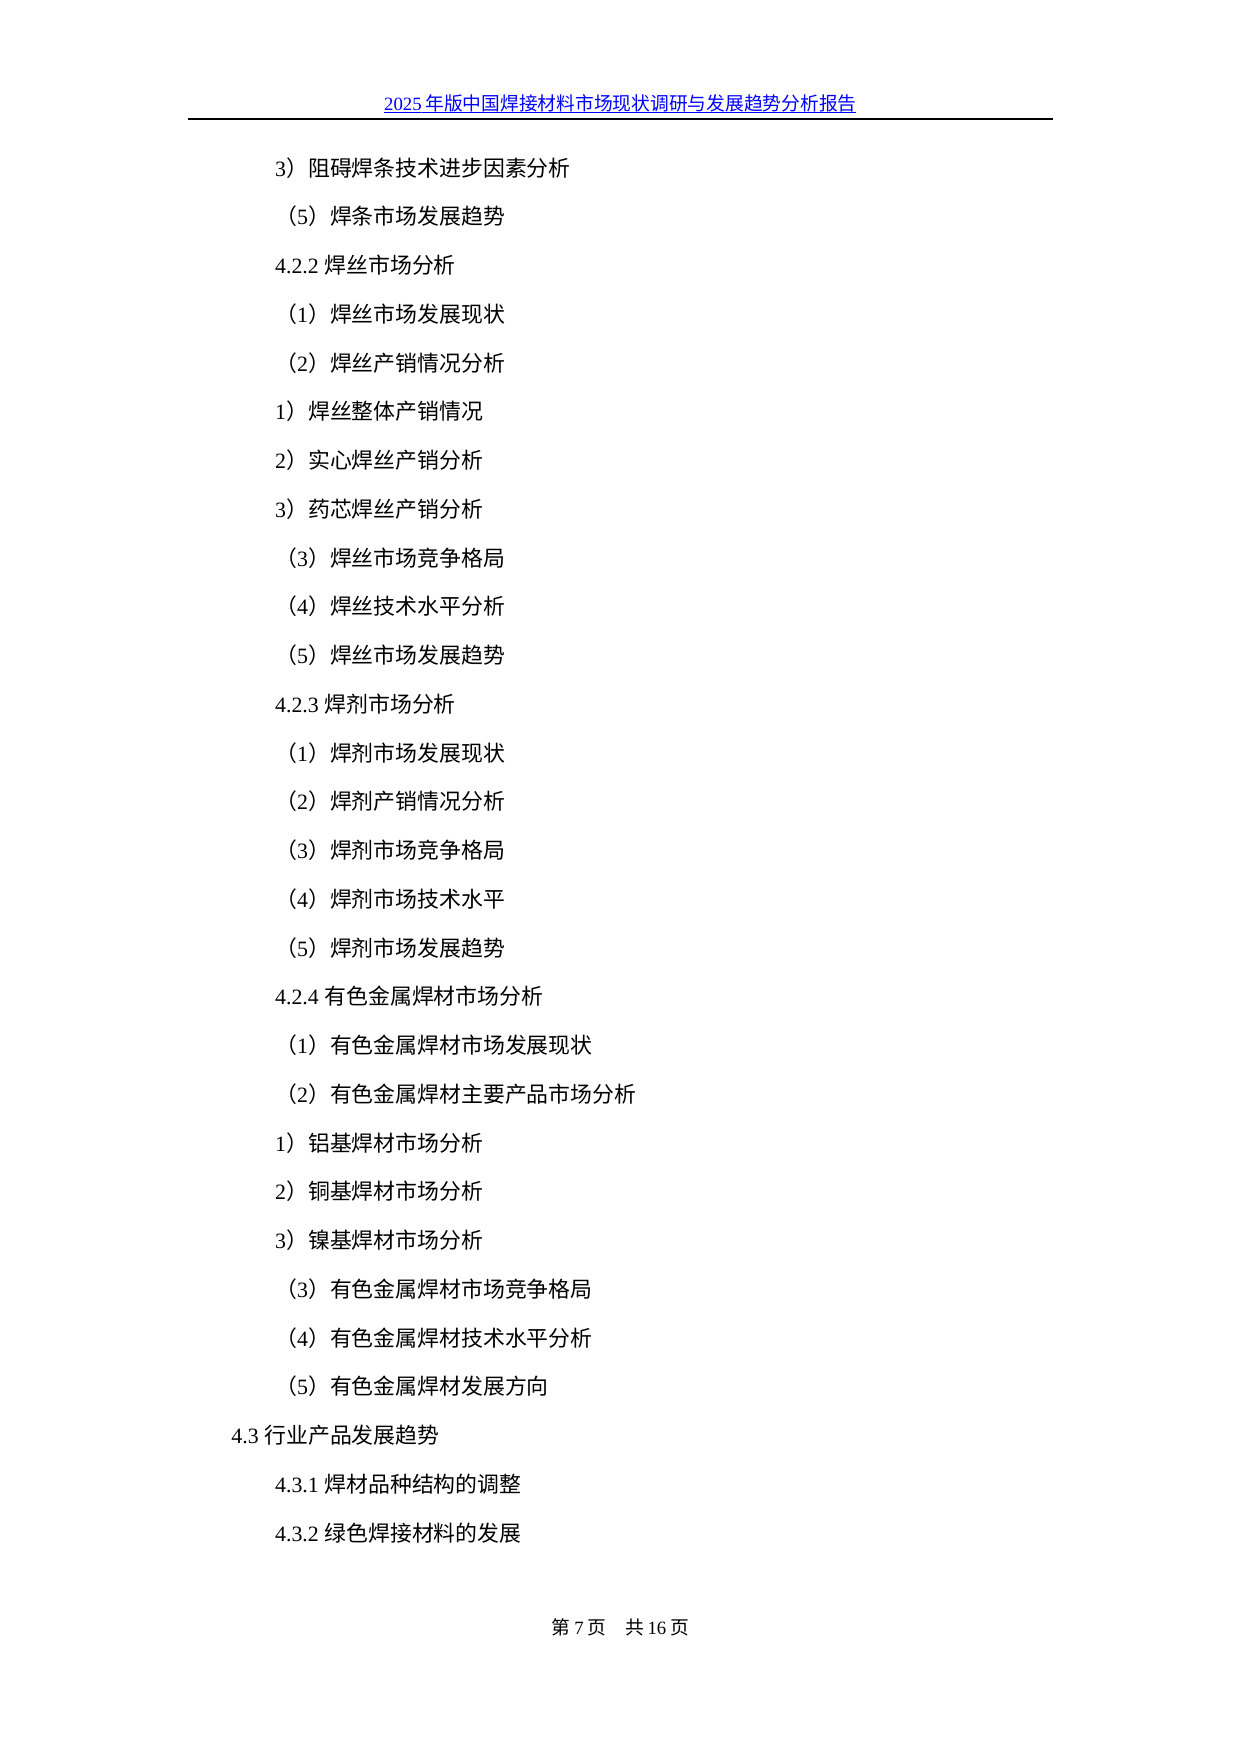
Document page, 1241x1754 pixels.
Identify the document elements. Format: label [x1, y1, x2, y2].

text [187, 150, 1053, 1548]
